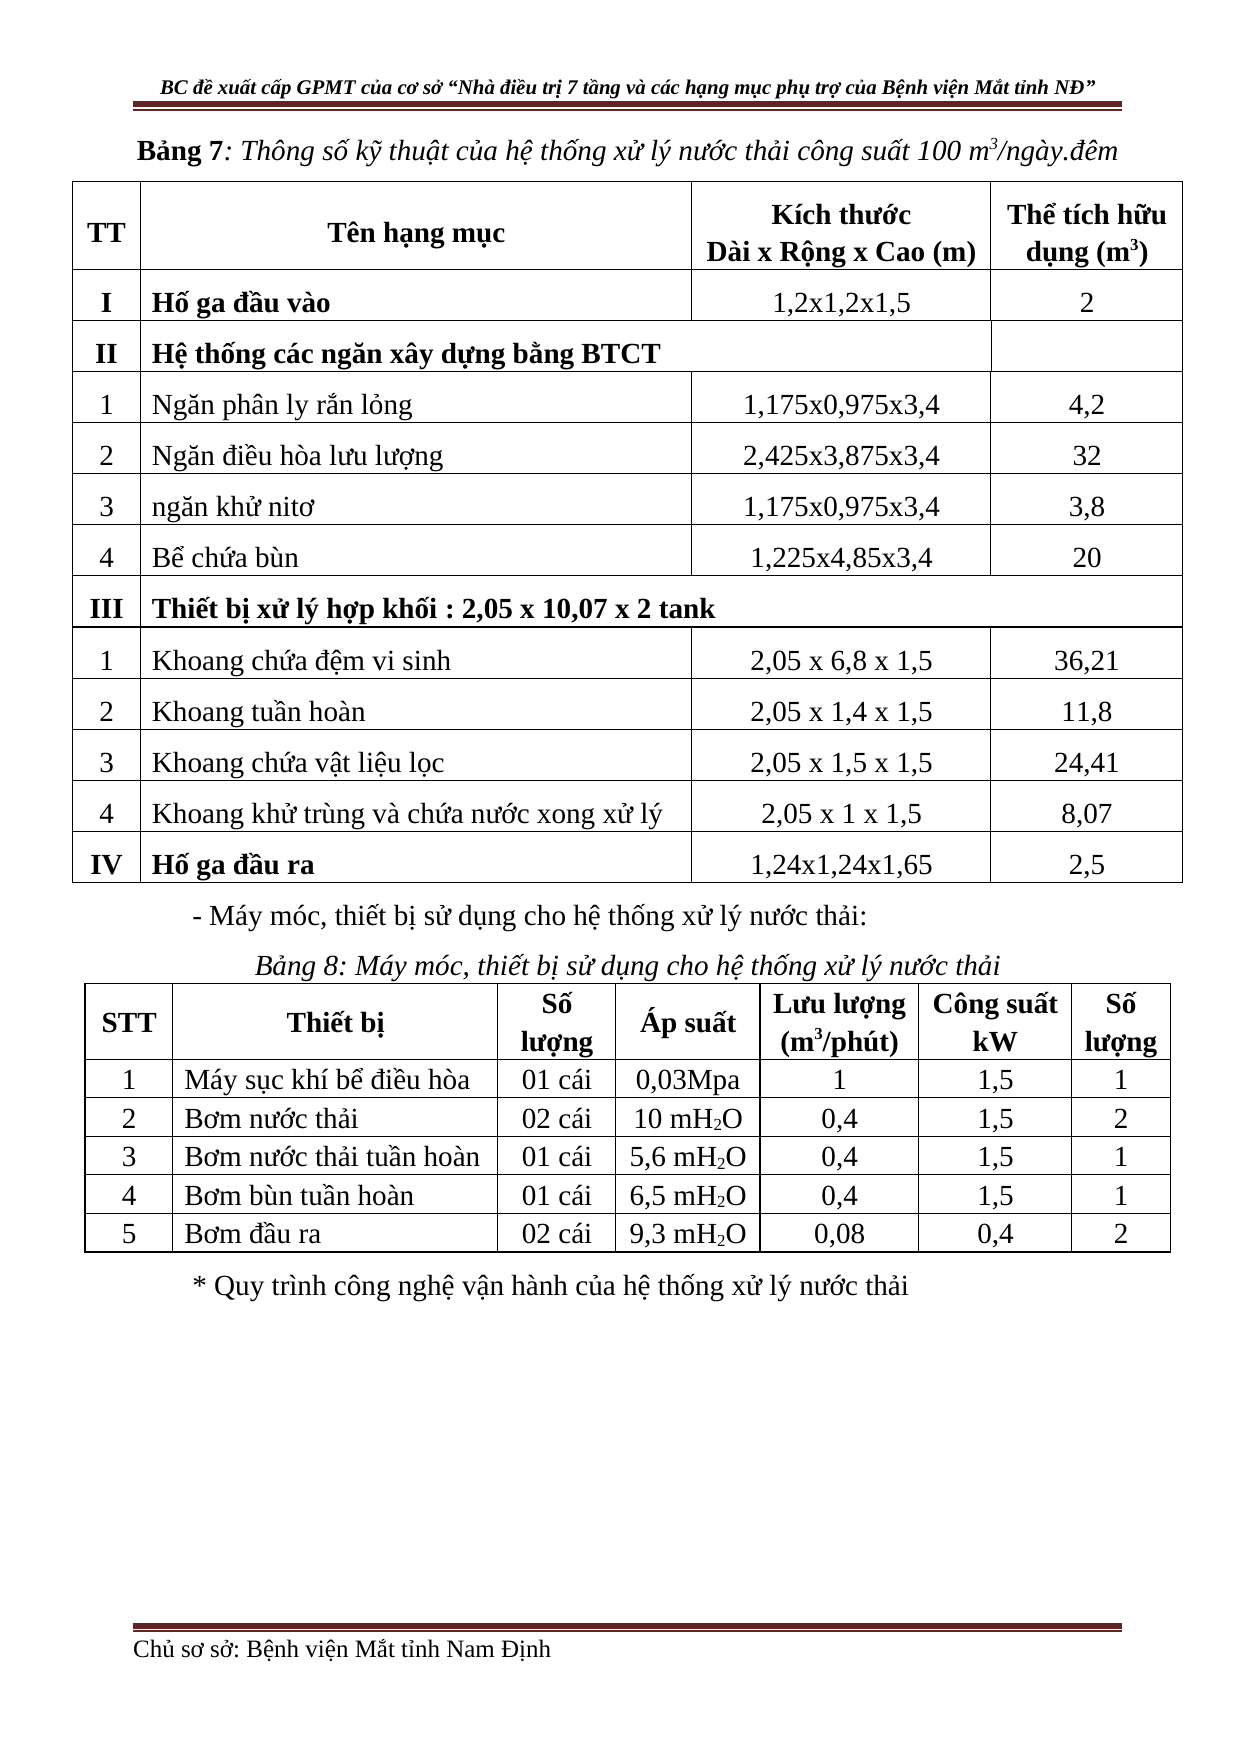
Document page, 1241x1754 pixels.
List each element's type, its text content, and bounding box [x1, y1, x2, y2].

table_cell Máy sục khí bể điều hòa [173, 1060, 497, 1097]
table_cell 02 cái [498, 1214, 615, 1251]
table_cell 36,21 [991, 628, 1182, 677]
table_cell 1,175x0,975x3,4 [692, 372, 990, 422]
table_header Tên hạng mục [141, 182, 691, 269]
table_cell 4 [73, 525, 140, 575]
table_cell 0,08 [761, 1214, 918, 1251]
table_cell 5,6 mH2O [616, 1137, 759, 1174]
table_cell 6,5 mH2O [616, 1175, 759, 1213]
table_header Áp suất [616, 984, 759, 1059]
table_cell Bơm đầu ra [173, 1214, 497, 1251]
table_cell 9,3 mH2O [616, 1214, 759, 1251]
table_cell 2,05 x 1,5 x 1,5 [692, 730, 990, 779]
table_cell Khoang khử trùng và chứa nước xong xử lý​ [141, 781, 691, 831]
table_cell Bơm bùn tuần hoàn [173, 1175, 497, 1213]
table_cell Thiết bị xử lý hợp khối : 2,05 x 10,07 x 2 tank [141, 576, 1182, 626]
table_cell IV [73, 832, 140, 882]
table_cell 24,41 [991, 730, 1182, 779]
table_cell 8,07 [991, 781, 1182, 831]
table_cell II [73, 321, 140, 371]
table_cell 02 cái [498, 1098, 615, 1136]
table_cell Ngăn phân ly rắn lỏng [141, 372, 691, 422]
table_header Thiết bị [173, 984, 497, 1059]
table_header Lưu lượng (m3/phút) [761, 984, 918, 1059]
table_cell 10 mH2O [616, 1098, 759, 1136]
table_header TT [73, 182, 140, 269]
table_cell 3 [73, 730, 140, 779]
table_cell 0,03Mpa [616, 1060, 759, 1097]
table_cell 2,425x3,875x3,4 [692, 423, 990, 473]
table_cell 0,4 [761, 1175, 918, 1213]
table_cell 01 cái [498, 1060, 615, 1097]
table_cell 1 [73, 628, 140, 677]
table_cell 1 [1072, 1060, 1170, 1097]
table_header Thể tích hữu dụng (m3) [991, 182, 1182, 269]
text * Quy trình công nghệ vận hành của hệ thống xử lý nước thải [133, 1265, 1122, 1302]
table_cell 1,2x1,2x1,5 [692, 270, 990, 320]
table_cell 1,225x4,85x3,4 [692, 525, 990, 575]
table_cell 2,05 x 1 x 1,5 [692, 781, 990, 831]
table_cell 1,5 [919, 1175, 1071, 1213]
table_cell 4,2 [991, 372, 1182, 422]
table_header Kích thước Dài x Rộng x Cao (m) [692, 182, 990, 269]
table_cell 1 [1072, 1137, 1170, 1174]
table_cell 1,5 [919, 1060, 1071, 1097]
table_cell 2 [86, 1098, 172, 1136]
table_cell 4 [86, 1175, 172, 1213]
text Bảng 7: Thông số kỹ thuật của hệ thống xử lý nước thải công suất 100 m3/ngày.đêm [133, 131, 1122, 168]
table_header STT [86, 984, 172, 1059]
table_cell Ngăn điều hòa lưu lượng [141, 423, 691, 473]
table_cell 5 [86, 1214, 172, 1251]
table_cell I [73, 270, 140, 320]
table_cell 2 [991, 270, 1182, 320]
table_cell 0,4 [761, 1098, 918, 1136]
table_cell 2 [73, 679, 140, 728]
table_cell 3 [86, 1137, 172, 1174]
table_cell Bơm nước thải [173, 1098, 497, 1136]
table_header Công suất kW [919, 984, 1071, 1059]
table_header Số lượng [1072, 984, 1170, 1059]
table_cell 1,175x0,975x3,4 [692, 474, 990, 524]
table_cell 1,5 [919, 1137, 1071, 1174]
text Bảng 8: Máy móc, thiết bị sử dụng cho hệ thống xử lý nước thải [133, 945, 1122, 983]
text - Máy móc, thiết bị sử dụng cho hệ thống xử lý nước thải: [133, 895, 1122, 933]
table_cell 3 [73, 474, 140, 524]
table_cell 2,05 x 6,8 x 1,5 [692, 628, 990, 677]
table_cell Khoang chứa đệm vi sinh [141, 628, 691, 677]
table_cell 0,4 [919, 1214, 1071, 1251]
table_cell 2 [73, 423, 140, 473]
table_cell III [73, 576, 140, 626]
table_cell Bể chứa bùn [141, 525, 691, 575]
table_cell ngăn khử nitơ [141, 474, 691, 524]
table_cell Hố ga đầu ra [141, 832, 691, 882]
table_cell Khoang tuần hoàn [141, 679, 691, 728]
table_cell 11,8 [991, 679, 1182, 728]
table_cell 0,4 [761, 1137, 918, 1174]
table_cell 1,24x1,24x1,65 [692, 832, 990, 882]
table_cell 1 [1072, 1175, 1170, 1213]
table_cell 2 [1072, 1098, 1170, 1136]
table_cell 2,5 [991, 832, 1182, 882]
table_cell 2 [1072, 1214, 1170, 1251]
table_cell Bơm nước thải tuần hoàn [173, 1137, 497, 1174]
table_cell [992, 321, 1182, 371]
table_cell 1 [761, 1060, 918, 1097]
table_cell 1,5 [919, 1098, 1071, 1136]
table_cell Hố ga đầu vào [141, 270, 691, 320]
table_header Số lượng [498, 984, 615, 1059]
table_cell 20 [991, 525, 1182, 575]
table_cell 01 cái [498, 1175, 615, 1213]
table_cell 1 [86, 1060, 172, 1097]
table_cell 32 [991, 423, 1182, 473]
table_cell 2,05 x 1,4 x 1,5 [692, 679, 990, 728]
table_cell 1 [73, 372, 140, 422]
table_cell 3,8 [991, 474, 1182, 524]
table_cell Hệ thống các ngăn xây dựng bằng BTCT [141, 321, 991, 371]
table_cell Khoang chứa vật liệu lọc [141, 730, 691, 779]
table_cell 4 [73, 781, 140, 831]
table_cell 01 cái [498, 1137, 615, 1174]
